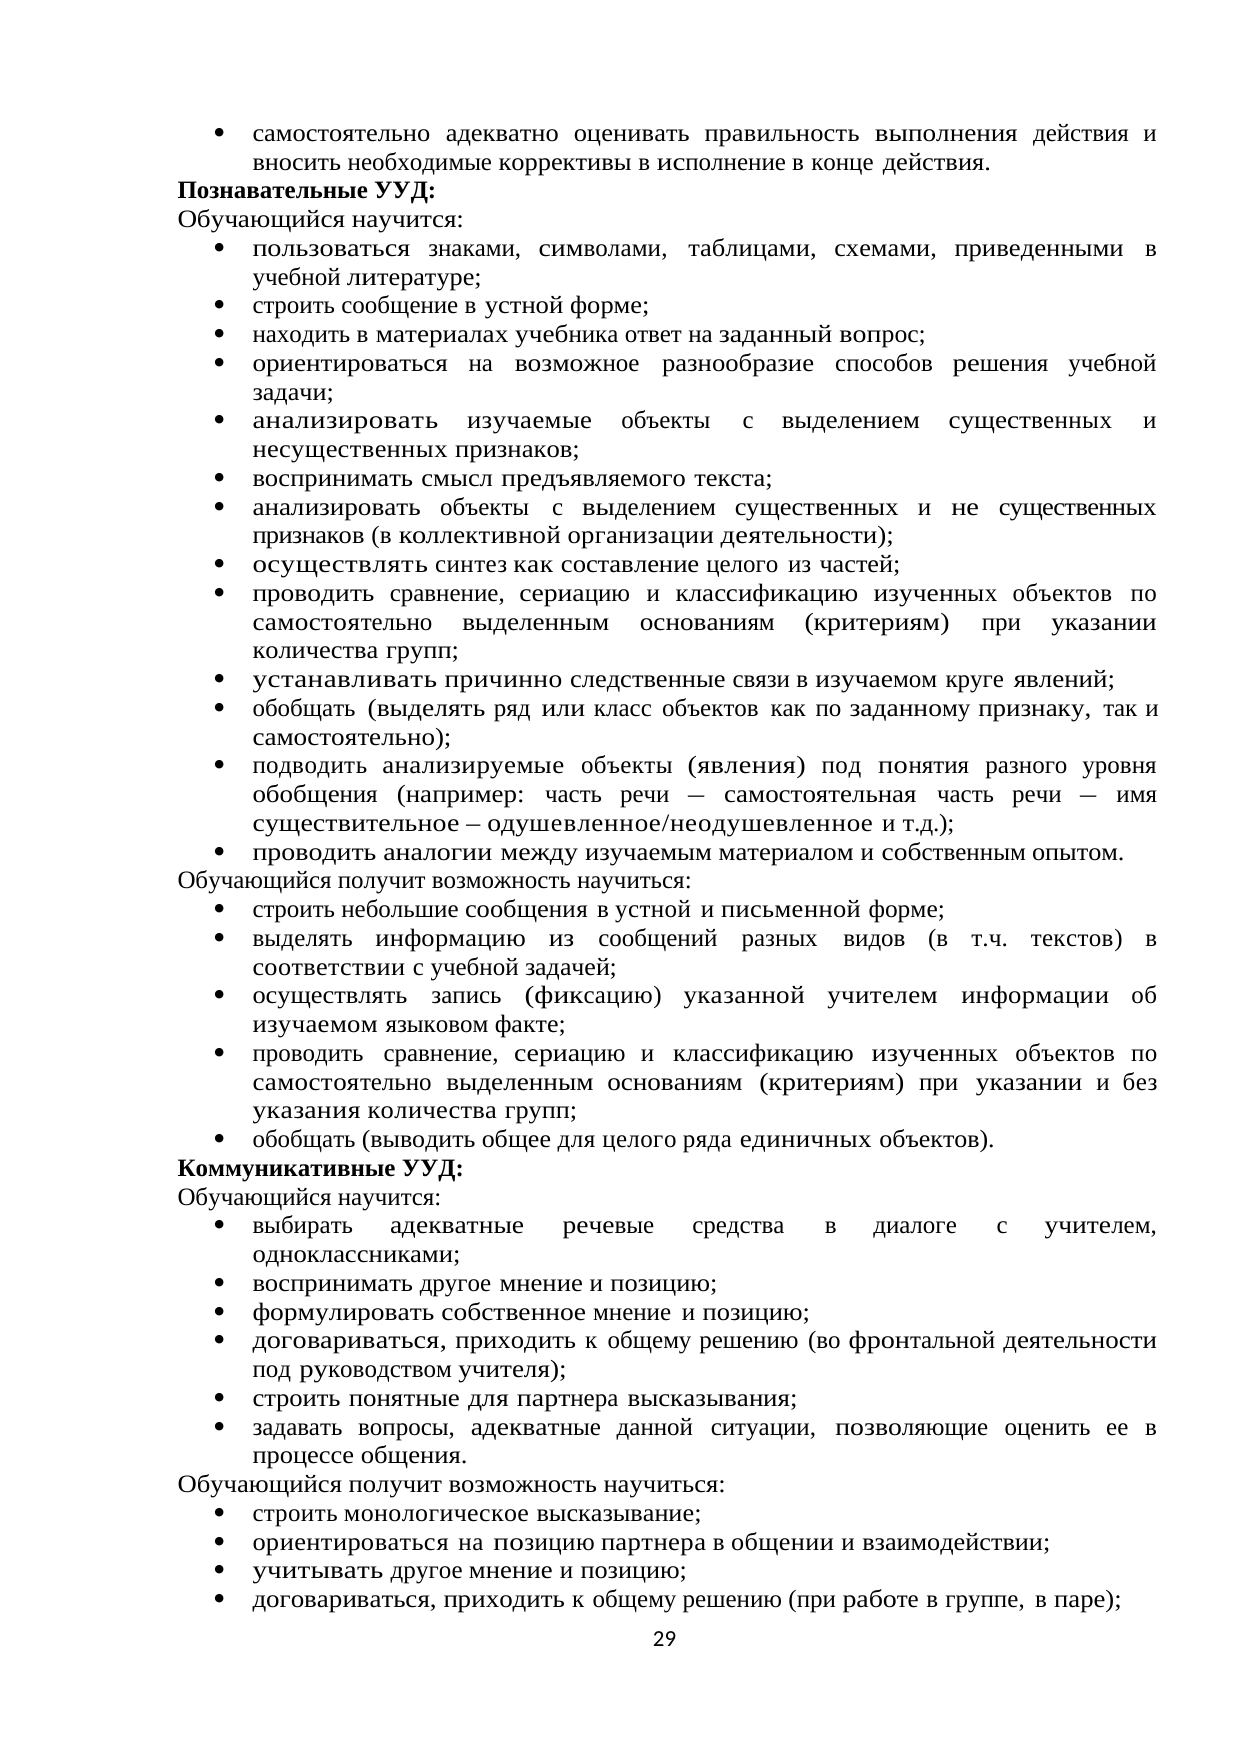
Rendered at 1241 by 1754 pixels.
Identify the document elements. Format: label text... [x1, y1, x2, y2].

list выделять информацию из сообщений разных видов (в т.ч. текстов) в соответствии с учебной задачей; [215, 923, 1157, 981]
list подводить анализируемые объекты (явления) под понятия разного уровня обобщения (например: часть речи – самостоятельная часть речи – имя существительное – одушевленное/неодушевленное и т.д.); [215, 751, 1157, 837]
list ориентироваться на позицию партнера в общении и взаимодействии; [215, 1527, 1157, 1556]
list осуществлять синтез как составление целого из частей; [215, 549, 1157, 578]
list обобщать (выделять ряд или класс объектов как по заданному признаку, так и самостоятельно); [215, 693, 1159, 751]
list устанавливать причинно следственные связи в изучаемом круге явлений; [215, 664, 1157, 693]
list воспринимать другое мнение и позицию; [215, 1268, 1157, 1297]
list строить сообщение в устной форме; [215, 291, 1156, 319]
list анализировать изучаемые объекты с выделением существенных и несущественных признаков; [215, 406, 1157, 463]
list договариваться, приходить к общему решению (во фронтальной деятельности под руководством учителя); [215, 1326, 1157, 1383]
list строить небольшие сообщения в устной и письменной форме; [215, 894, 1157, 923]
list осуществлять запись (фиксацию) указанной учителем информации об изучаемом языковом факте; [215, 981, 1157, 1038]
text Обучающийся получит возможность научиться: [177, 866, 1152, 894]
text Коммуникативные УУД: [177, 1153, 1152, 1182]
list учитывать другое мнение и позицию; [215, 1556, 1157, 1584]
list анализировать объекты с выделением существенных и не существенных признаков (в коллективной организации деятельности); [215, 492, 1156, 549]
text Познавательные УУД: [177, 176, 1152, 204]
text Обучающийся научится: [177, 1182, 1152, 1211]
list формулировать собственное мнение и позицию; [215, 1297, 1157, 1326]
list проводить аналогии между изучаемым материалом и собственным опытом. [215, 837, 1156, 866]
list находить в материалах учебника ответ на заданный вопрос; [215, 319, 1156, 348]
list договариваться, приходить к общему решению (при работе в группе, в паре); [215, 1584, 1157, 1613]
list проводить сравнение, сериацию и классификацию изученных объектов по самостоятельно выделенным основаниям (критериям) при указании количества групп; [215, 578, 1157, 664]
list ориентироваться на возможное разнообразие способов решения учебной задачи; [215, 348, 1156, 406]
list выбирать адекватные речевые средства в диалоге с учителем, одноклассниками; [215, 1211, 1157, 1268]
list обобщать (выводить общее для целого ряда единичных объектов). [215, 1124, 1157, 1153]
list строить понятные для партнера высказывания; [215, 1383, 1157, 1412]
list строить монологическое высказывание; [215, 1498, 1157, 1527]
list пользоваться знаками, символами, таблицами, схемами, приведенными в учебной литературе; [215, 233, 1157, 291]
list задавать вопросы, адекватные данной ситуации, позволяющие оценить ее в процессе общения. [215, 1412, 1157, 1469]
text Обучающийся научится: [177, 204, 1157, 233]
list воспринимать смысл предъявляемого текста; [215, 463, 1156, 492]
text Обучающийся получит возможность научиться: [177, 1469, 1157, 1498]
list самостоятельно адекватно оценивать правильность выполнения действия и вносить необходимые коррективы в исполнение в конце действия. [215, 118, 1157, 176]
list проводить сравнение, сериацию и классификацию изученных объектов по самостоятельно выделенным основаниям (критериям) при указании и без указания количества групп; [215, 1038, 1157, 1124]
